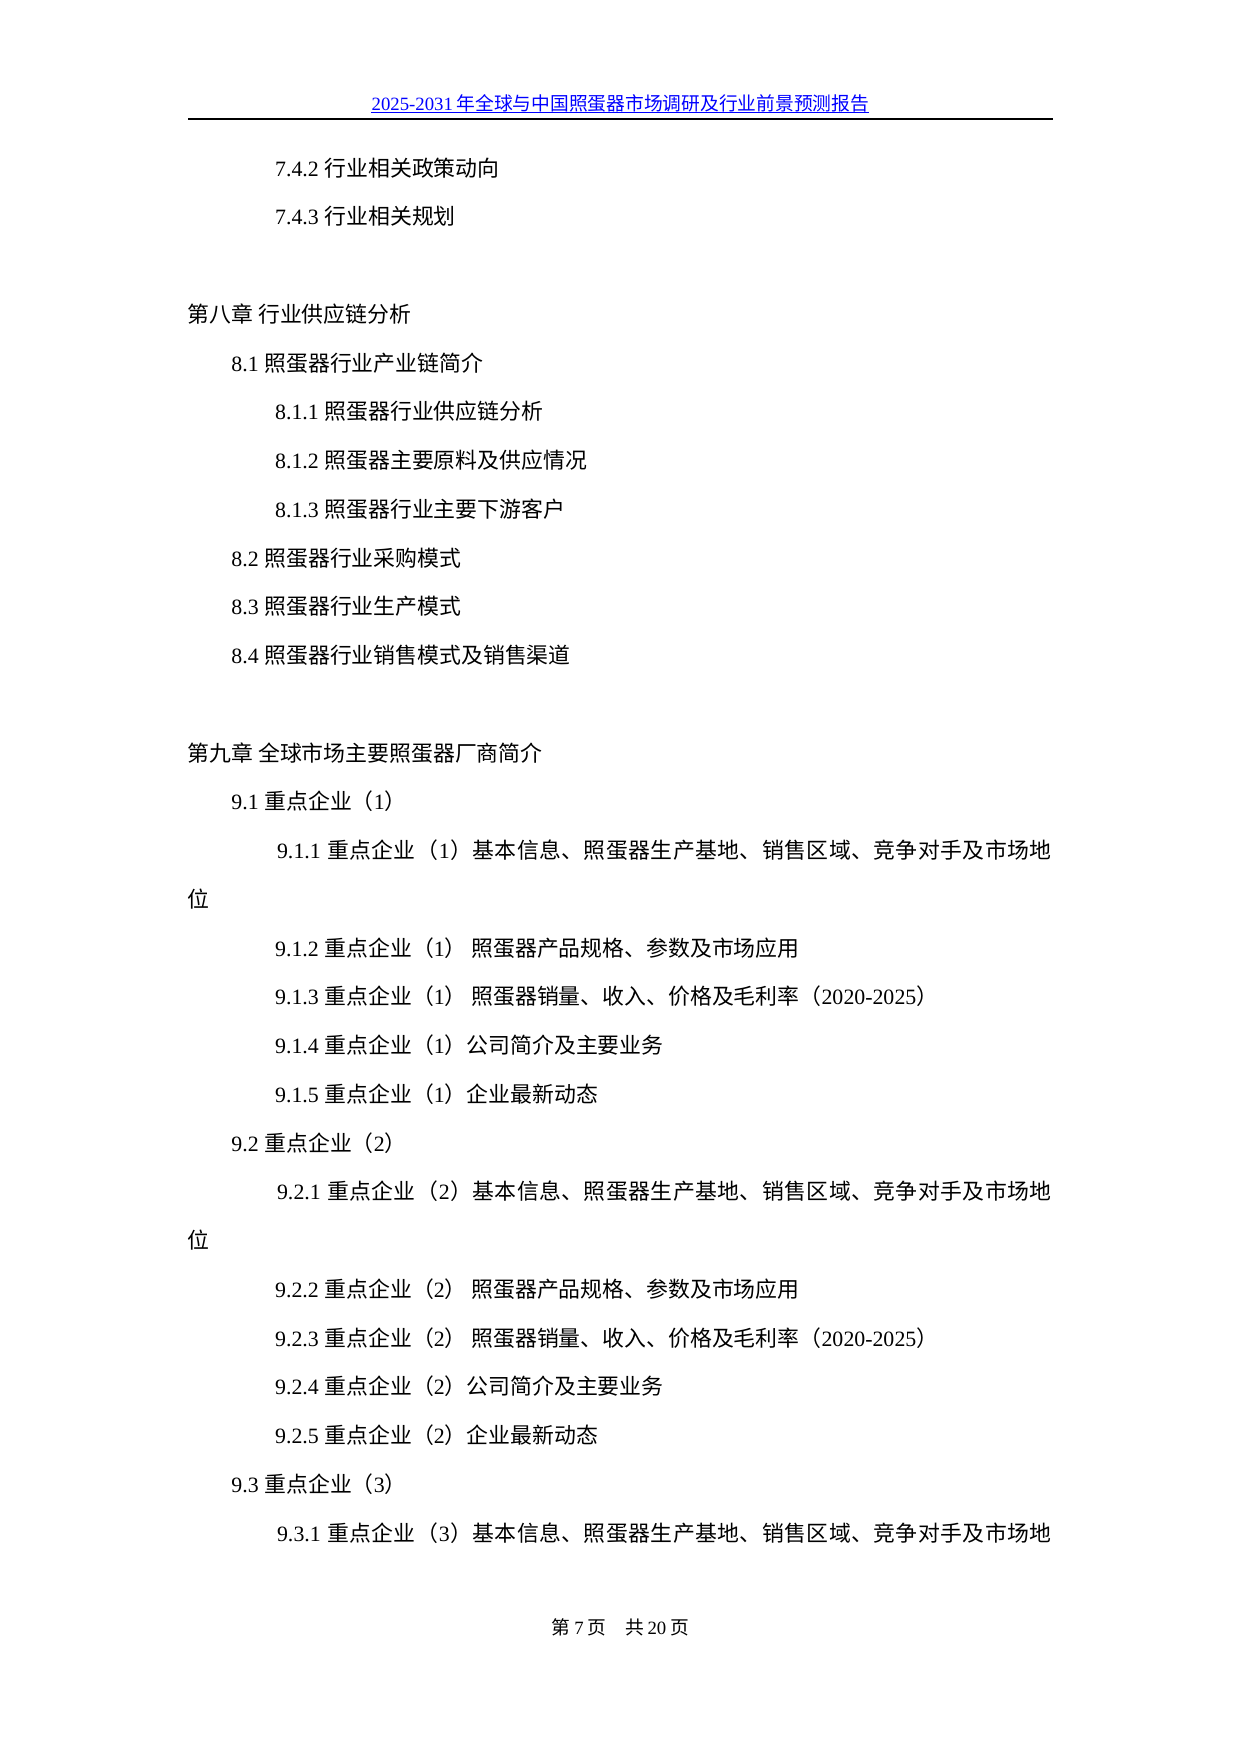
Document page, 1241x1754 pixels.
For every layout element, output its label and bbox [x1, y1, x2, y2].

text [187, 150, 1053, 1548]
